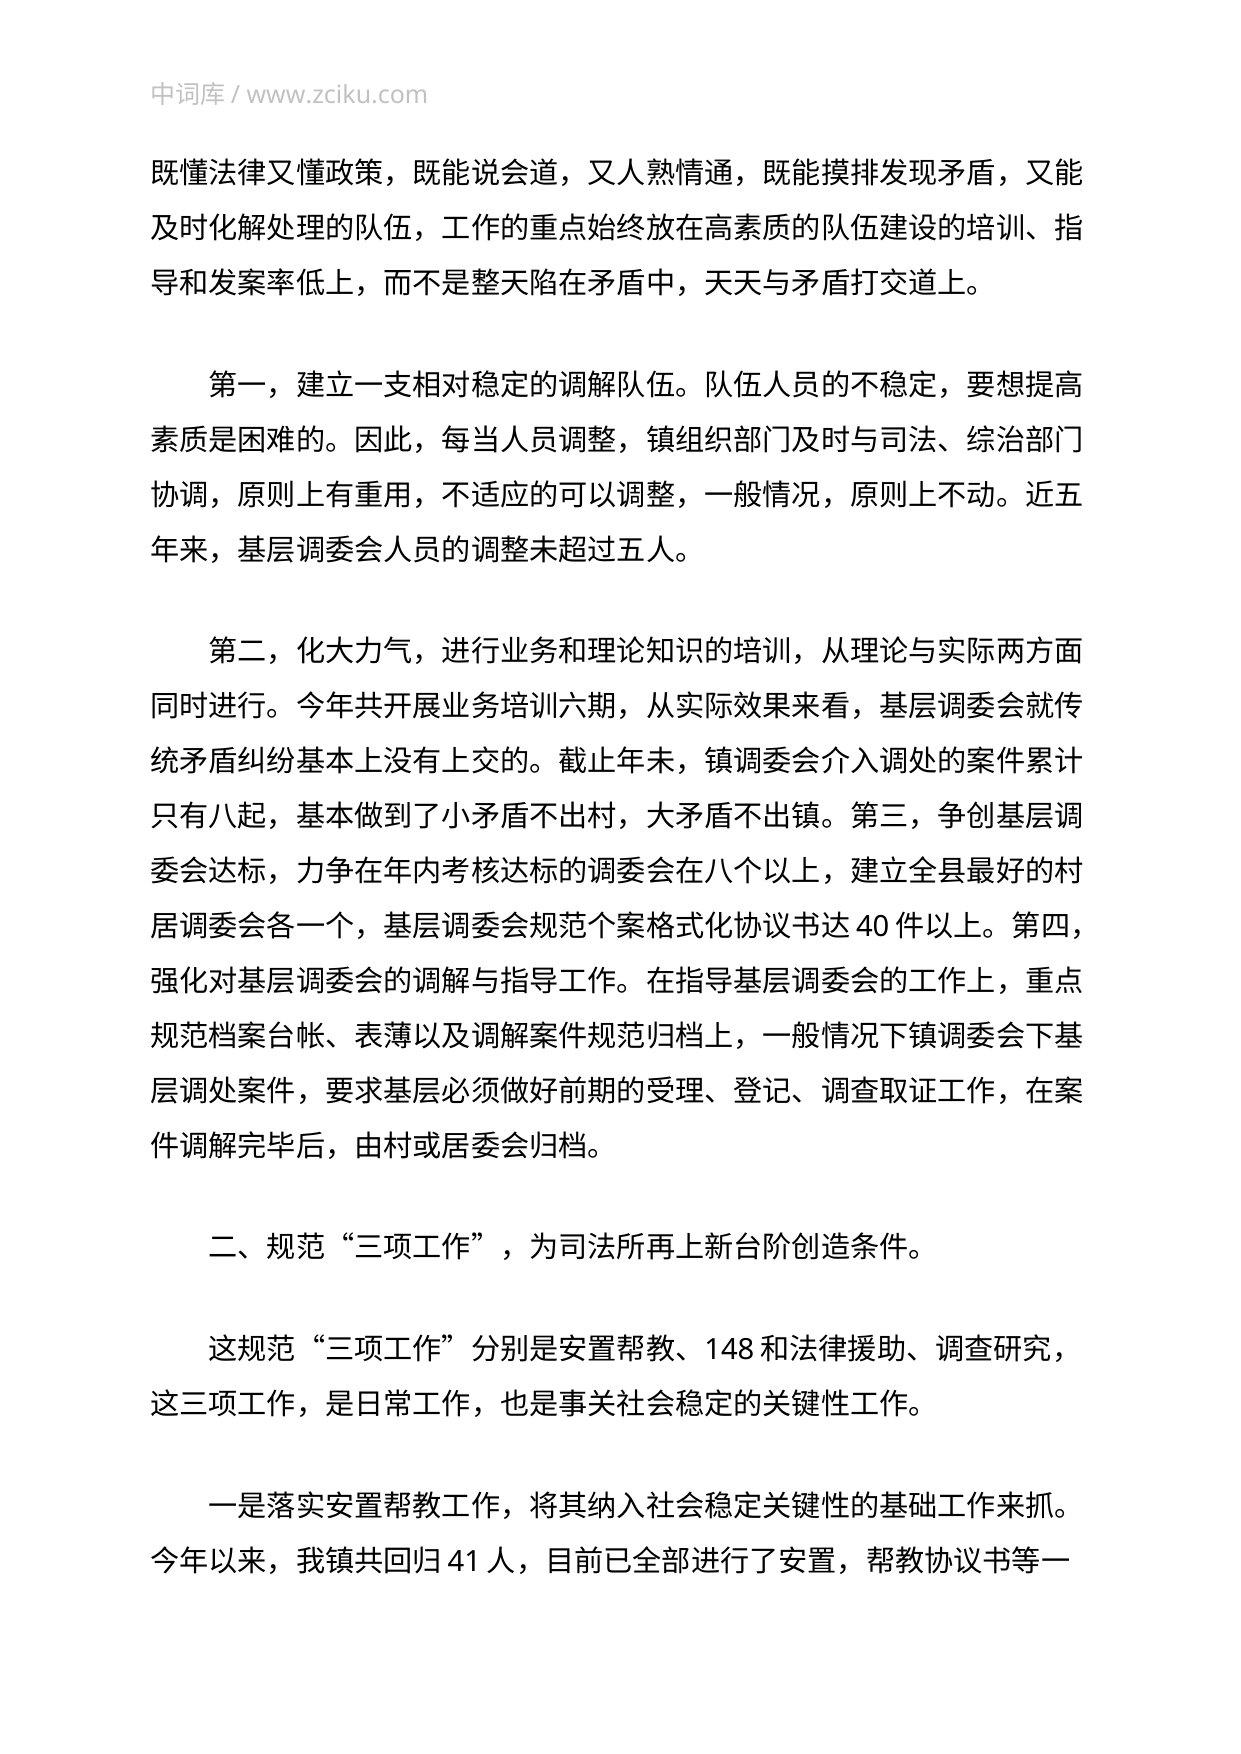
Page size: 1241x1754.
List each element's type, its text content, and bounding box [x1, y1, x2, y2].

text 第二，化大力气，进行业务和理论知识的培训，从理论与实际两方面同时进行。今年共开展业务培训六期，从实际效果来看，基层调委会就传统矛盾纠纷基本上没有上交的。截止年未，镇调委会介入调处的案件累计只有八起，基本做到了小矛盾不出村，大矛盾不出镇。第三，争创基层调委会达标，力争在年内考核达标的调委会在八个以上，建立全县最好的村居调委会各一个，基层调委会规范个案格式化协议书达40件以上。第四，强化对基层调委会的调解与指导工作。在指导基层调委会的工作上，重点规范档案台帐、表薄以及调解案件规范归档上，一般情况下镇调委会下基层调处案件，要求基层必须做好前期的受理、登记、调查取证工作，在案件调解完毕后，由村或居委会归档。 [150, 628, 1090, 1164]
text 第一，建立一支相对稳定的调解队伍。队伍人员的不稳定，要想提高素质是困难的。因此，每当人员调整，镇组织部门及时与司法、综治部门协调，原则上有重用，不适应的可以调整，一般情况，原则上不动。近五年来，基层调委会人员的调整未超过五人。 [150, 362, 1090, 568]
text 这规范“三项工作”分别是安置帮教、148和法律援助、调查研究，这三项工作，是日常工作，也是事关社会稳定的关键性工作。 [150, 1326, 1090, 1423]
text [150, 1482, 1090, 1580]
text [150, 150, 1090, 302]
text 二、规范“三项工作”，为司法所再上新台阶创造条件。 [150, 1224, 1090, 1266]
